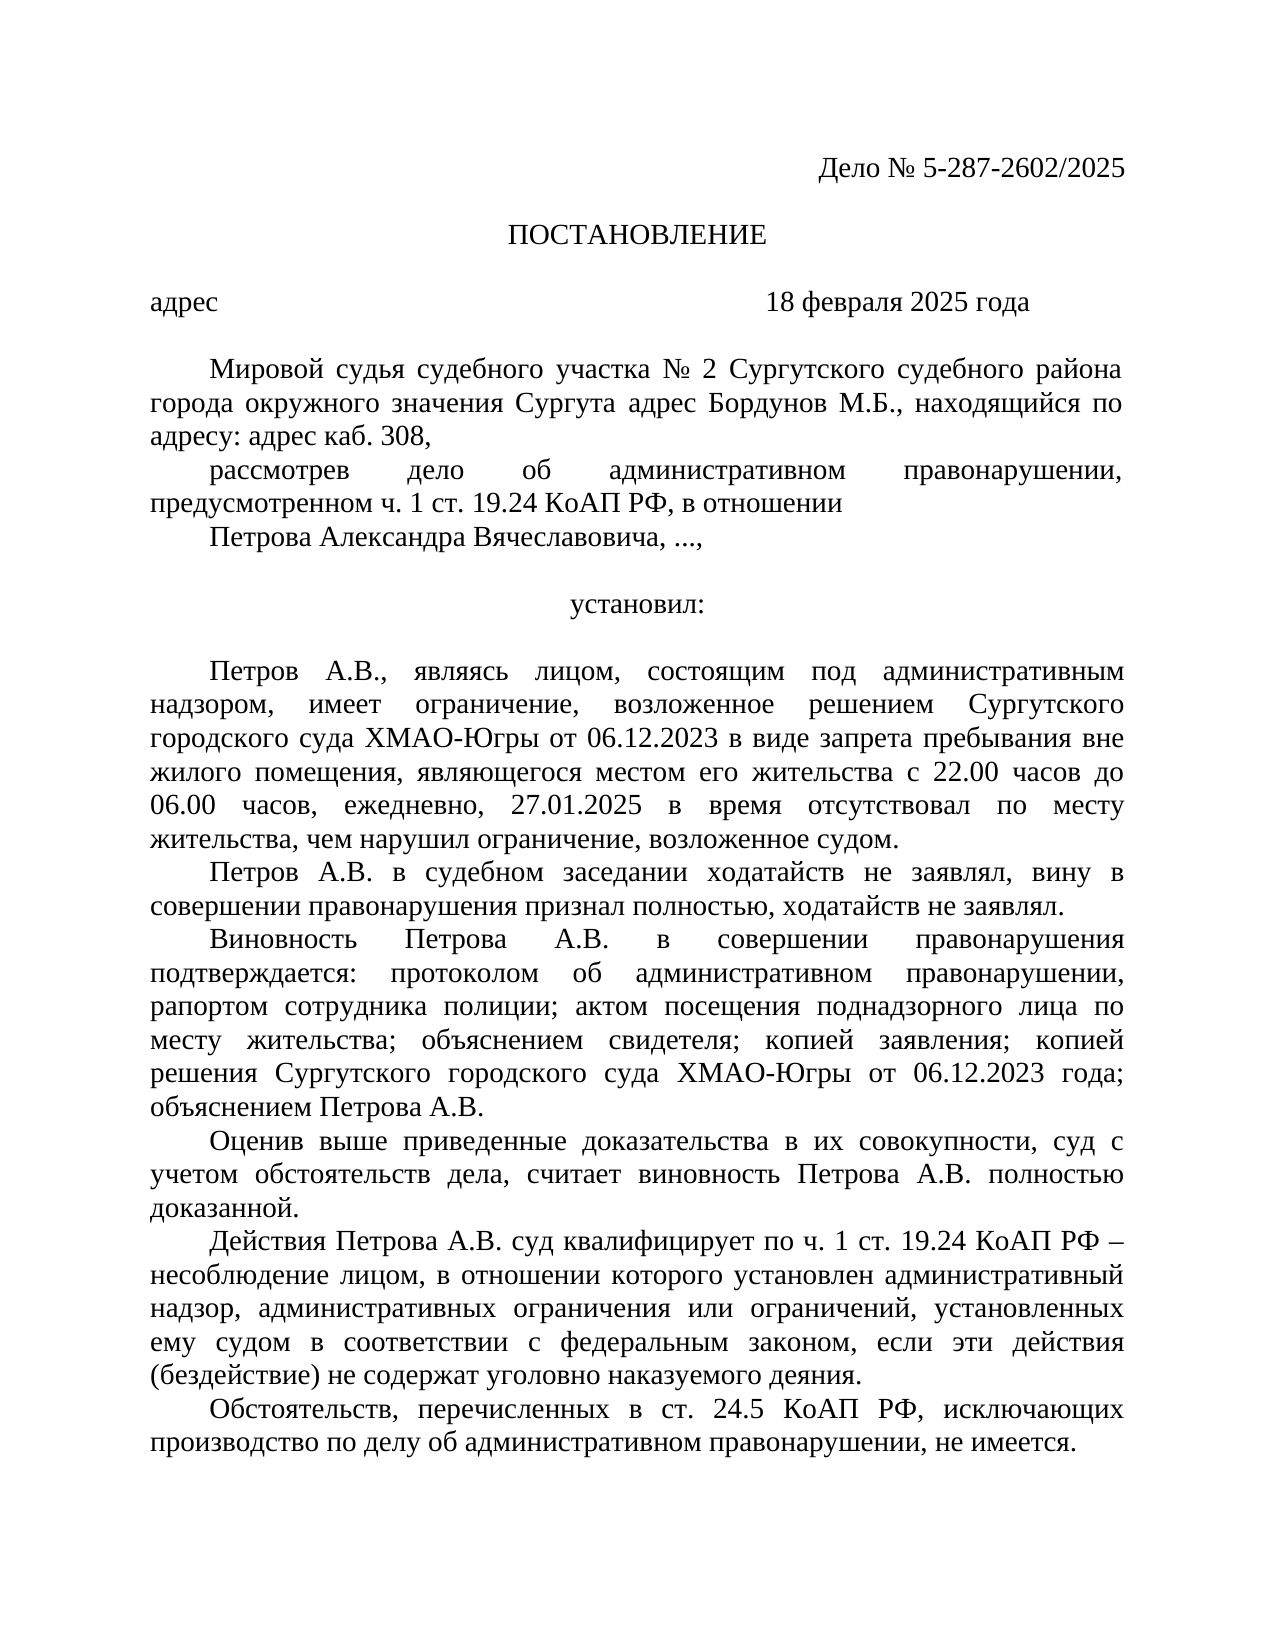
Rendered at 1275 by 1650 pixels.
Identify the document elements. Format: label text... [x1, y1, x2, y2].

text Действия Петрова А.В. суд квалифицирует по ч. 1 ст. 19.24 КоАП РФ – несоблюдение лицом, в отношении которого установлен административный надзор, административных ограничения или ограничений, установленных ему судом в соответствии с федеральным законом, если эти действия (бездействие) не содержат уголовно наказуемого деяния. [150, 1223, 1125, 1391]
text Оценив выше приведенные доказательства в их совокупности, суд с учетом обстоятельств дела, считает виновность Петрова А.В. полностью доказанной. [150, 1123, 1125, 1223]
text Петрова Александра Вячеславовича, ..., [150, 519, 1123, 552]
text Петров А.В., являясь лицом, состоящим под административным надзором, имеет ограничение, возложенное решением Сургутского городского суда ХМАО-Югры от 06.12.2023 в виде запрета пребывания вне жилого помещения, являющегося местом его жительства с 22.00 часов до 06.00 часов, ежедневно, 27.01.2025 в время отсутствовал по месту жительства, чем нарушил ограничение, возложенное судом. [150, 653, 1125, 854]
text ПОСТАНОВЛЕНИЕ [150, 217, 1125, 251]
text Обстоятельств, перечисленных в ст. 24.5 КоАП РФ, исключающих производство по делу об административном правонарушении, не имеется. [150, 1391, 1125, 1458]
text Петров А.В. в судебном заседании ходатайств не заявлял, вину в совершении правонарушения признал полностью, ходатайств не заявлял. [150, 854, 1125, 921]
text рассмотрев дело об административном правонарушении, предусмотренном ч. 1 ст. 19.24 КоАП РФ, в отношении [150, 452, 1123, 519]
text Дело № 5-287-2602/2025 [150, 150, 1125, 183]
text адрес 18 февраля 2025 года [150, 284, 1125, 318]
text Виновность Петрова А.В. в совершении правонарушения подтверждается: протоколом об административном правонарушении, рапортом сотрудника полиции; актом посещения поднадзорного лица по месту жительства; объяснением свидетеля; копией заявления; копией решения Сургутского городского суда ХМАО-Югры от 06.12.2023 года; объяснением Петрова А.В. [150, 921, 1125, 1123]
text Мировой судья судебного участка № 2 Сургутского судебного района города окружного значения Сургута адрес Бордунов М.Б., находящийся по адресу: адрес каб. 308, [150, 351, 1123, 452]
text установил: [150, 586, 1125, 619]
